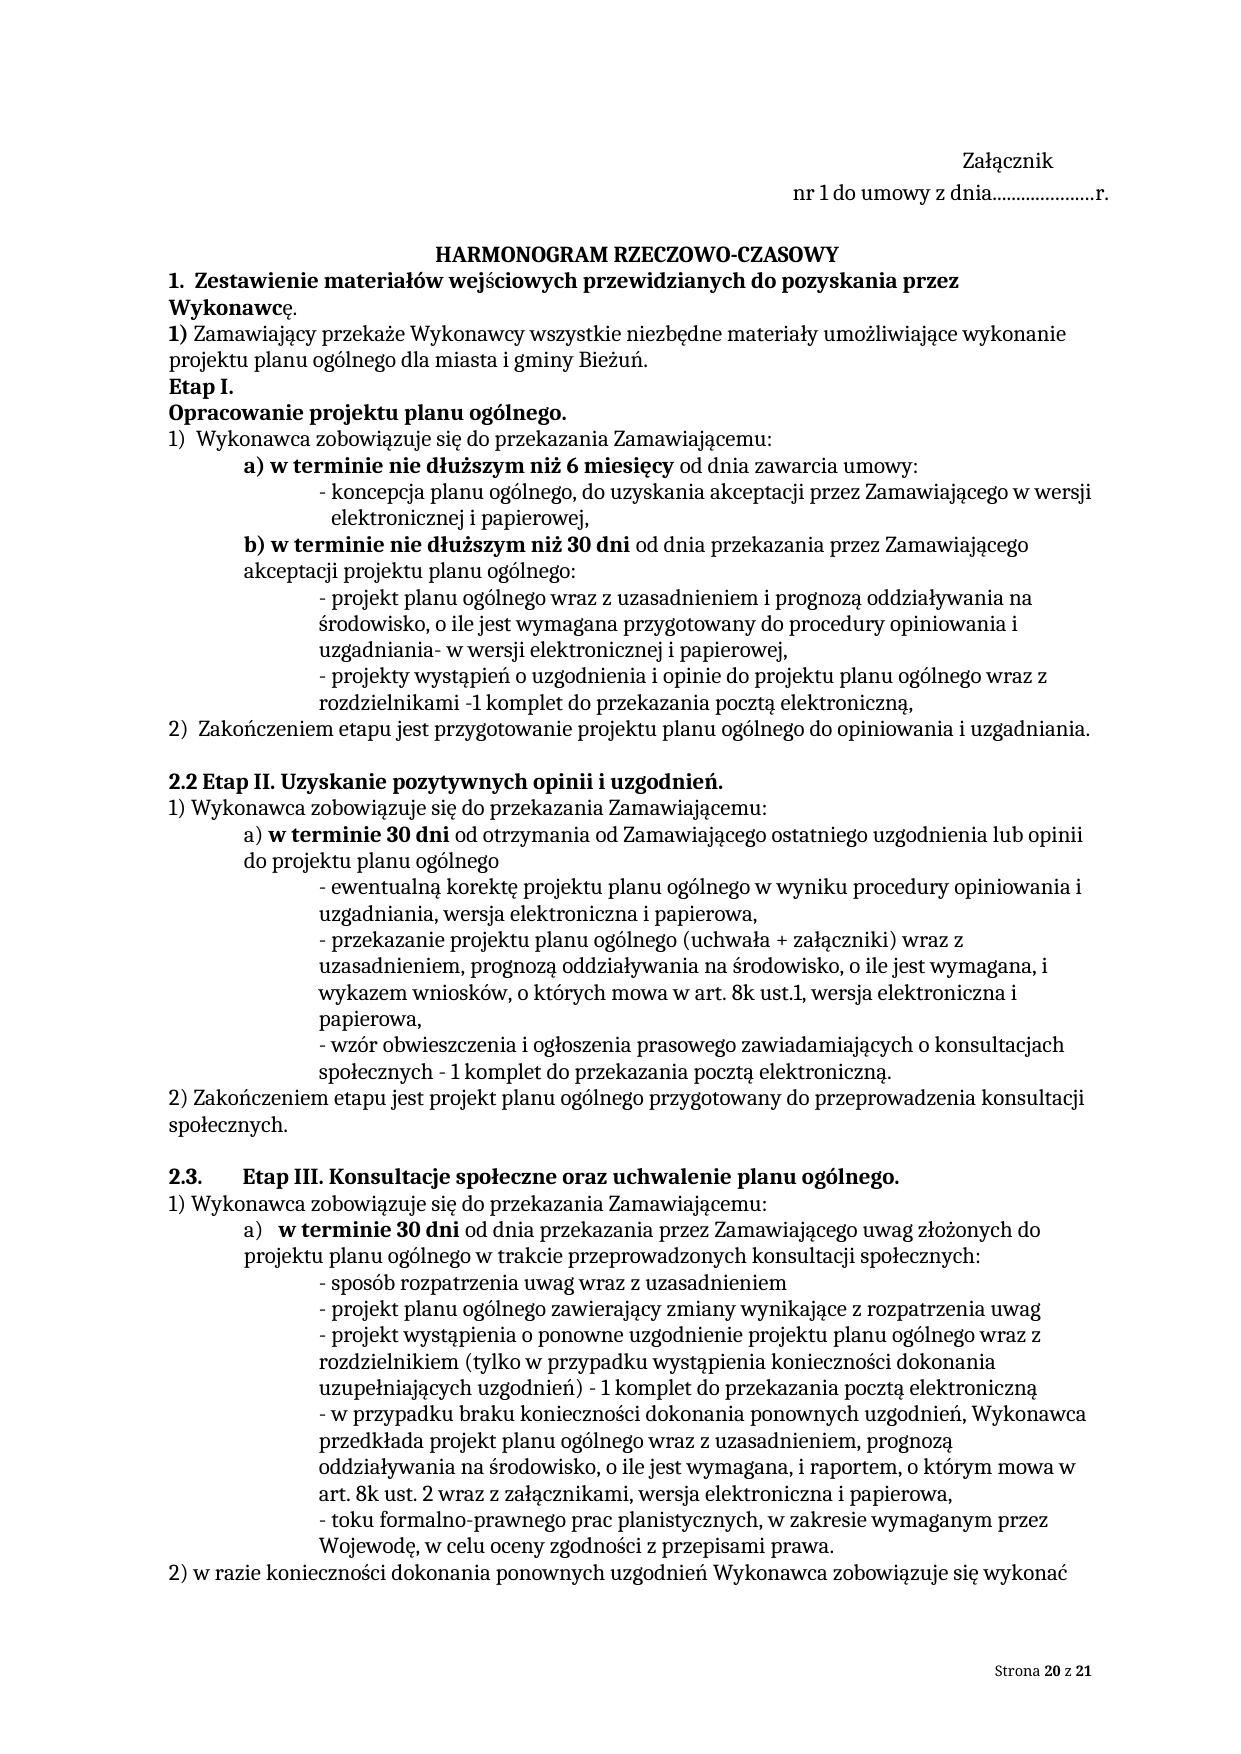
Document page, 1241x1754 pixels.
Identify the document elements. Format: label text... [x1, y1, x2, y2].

text 1) Zamawiający przekaże Wykonawcy wszystkie niezbędne materiały umożliwiające wykonanie projektu planu ogólnego dla miasta i gminy Bieżuń. [169, 321, 1092, 373]
text - ewentualną korektę projektu planu ogólnego w wyniku procedury opiniowania i uzgadniania, wersja elektroniczna i papierowa, [319, 874, 1092, 927]
text 1. Zestawienie materiałów wejściowych przewidzianych do pozyskania przez Wykonawcę. [169, 268, 1092, 321]
text Etap I. [169, 373, 1092, 400]
text - projekt planu ogólnego wraz z uzasadnieniem i prognozą oddziaływania na środowisko, o ile jest wymagana przygotowany do procedury opiniowania i uzgadniania- w wersji elektronicznej i papierowej, [319, 584, 1092, 663]
text 2.2 Etap II. Uzyskanie pozytywnych opinii i uzgodnień. [169, 769, 1092, 795]
text b) w terminie nie dłuższym niż 30 dni od dnia przekazania przez Zamawiającego akceptacji projektu planu ogólnego: [244, 532, 1092, 584]
text Załącznik nr 1 do umowy z dnia r. [793, 143, 1092, 206]
text a) w terminie 30 dni od dnia przekazania przez Zamawiającego uwag złożonych do projektu planu ogólnego w trakcie przeprowadzonych konsultacji społecznych: [244, 1217, 1092, 1269]
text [169, 1559, 1092, 1586]
text - toku formalno-prawnego prac planistycznych, w zakresie wymaganym przez Wojewodę, w celu oceny zgodności z przepisami prawa. [319, 1507, 1092, 1559]
text Opracowanie projektu planu ogólnego. [169, 400, 1092, 426]
text - przekazanie projektu planu ogólnego (uchwała + załączniki) wraz z uzasadnieniem, prognozą oddziaływania na środowisko, o ile jest wymagana, i wykazem wniosków, o których mowa w art. 8k ust.1, wersja elektroniczna i papierowa, [319, 927, 1092, 1032]
text 2.3. Etap III. Konsultacje społeczne oraz uchwalenie planu ogólnego. [169, 1164, 1092, 1190]
text 2) Zakończeniem etapu jest przygotowanie projektu planu ogólnego do opiniowania i uzgadniania. [169, 716, 1092, 742]
text 1) Wykonawca zobowiązuje się do przekazania Zamawiającemu: [169, 1190, 1092, 1217]
text 1) Wykonawca zobowiązuje się do przekazania Zamawiającemu: [169, 795, 1092, 821]
text 1) Wykonawca zobowiązuje się do przekazania Zamawiającemu: [169, 426, 1092, 452]
text 2) Zakończeniem etapu jest projekt planu ogólnego przygotowany do przeprowadzenia konsultacji społecznych. [169, 1085, 1092, 1138]
text - projekt planu ogólnego zawierający zmiany wynikające z rozpatrzenia uwag [244, 1296, 1092, 1322]
text - koncepcja planu ogólnego, do uzyskania akceptacji przez Zamawiającego w wersji elektronicznej i papierowej, [319, 479, 1092, 532]
text - wzór obwieszczenia i ogłoszenia prasowego zawiadamiających o konsultacjach społecznych - 1 komplet do przekazania pocztą elektroniczną. [319, 1032, 1092, 1085]
text - w przypadku braku konieczności dokonania ponownych uzgodnień, Wykonawca przedkłada projekt planu ogólnego wraz z uzasadnieniem, prognozą oddziaływania na środowisko, o ile jest wymagana, i raportem, o którym mowa w art. 8k ust. 2 wraz z załącznikami, wersja elektroniczna i papierowa, [319, 1401, 1092, 1507]
text HARMONOGRAM RZECZOWO-CZASOWY [169, 240, 1092, 268]
text a) w terminie nie dłuższym niż 6 miesięcy od dnia zawarcia umowy: [169, 452, 1092, 479]
text a) w terminie 30 dni od otrzymania od Zamawiającego ostatniego uzgodnienia lub opinii do projektu planu ogólnego [244, 821, 1092, 874]
text - sposób rozpatrzenia uwag wraz z uzasadnieniem [244, 1269, 1092, 1296]
text - projekt wystąpienia o ponowne uzgodnienie projektu planu ogólnego wraz z rozdzielnikiem (tylko w przypadku wystąpienia konieczności dokonania uzupełniających uzgodnień) - 1 komplet do przekazania pocztą elektroniczną [319, 1322, 1092, 1401]
text - projekty wystąpień o uzgodnienia i opinie do projektu planu ogólnego wraz z rozdzielnikami -1 komplet do przekazania pocztą elektroniczną, [319, 663, 1092, 716]
